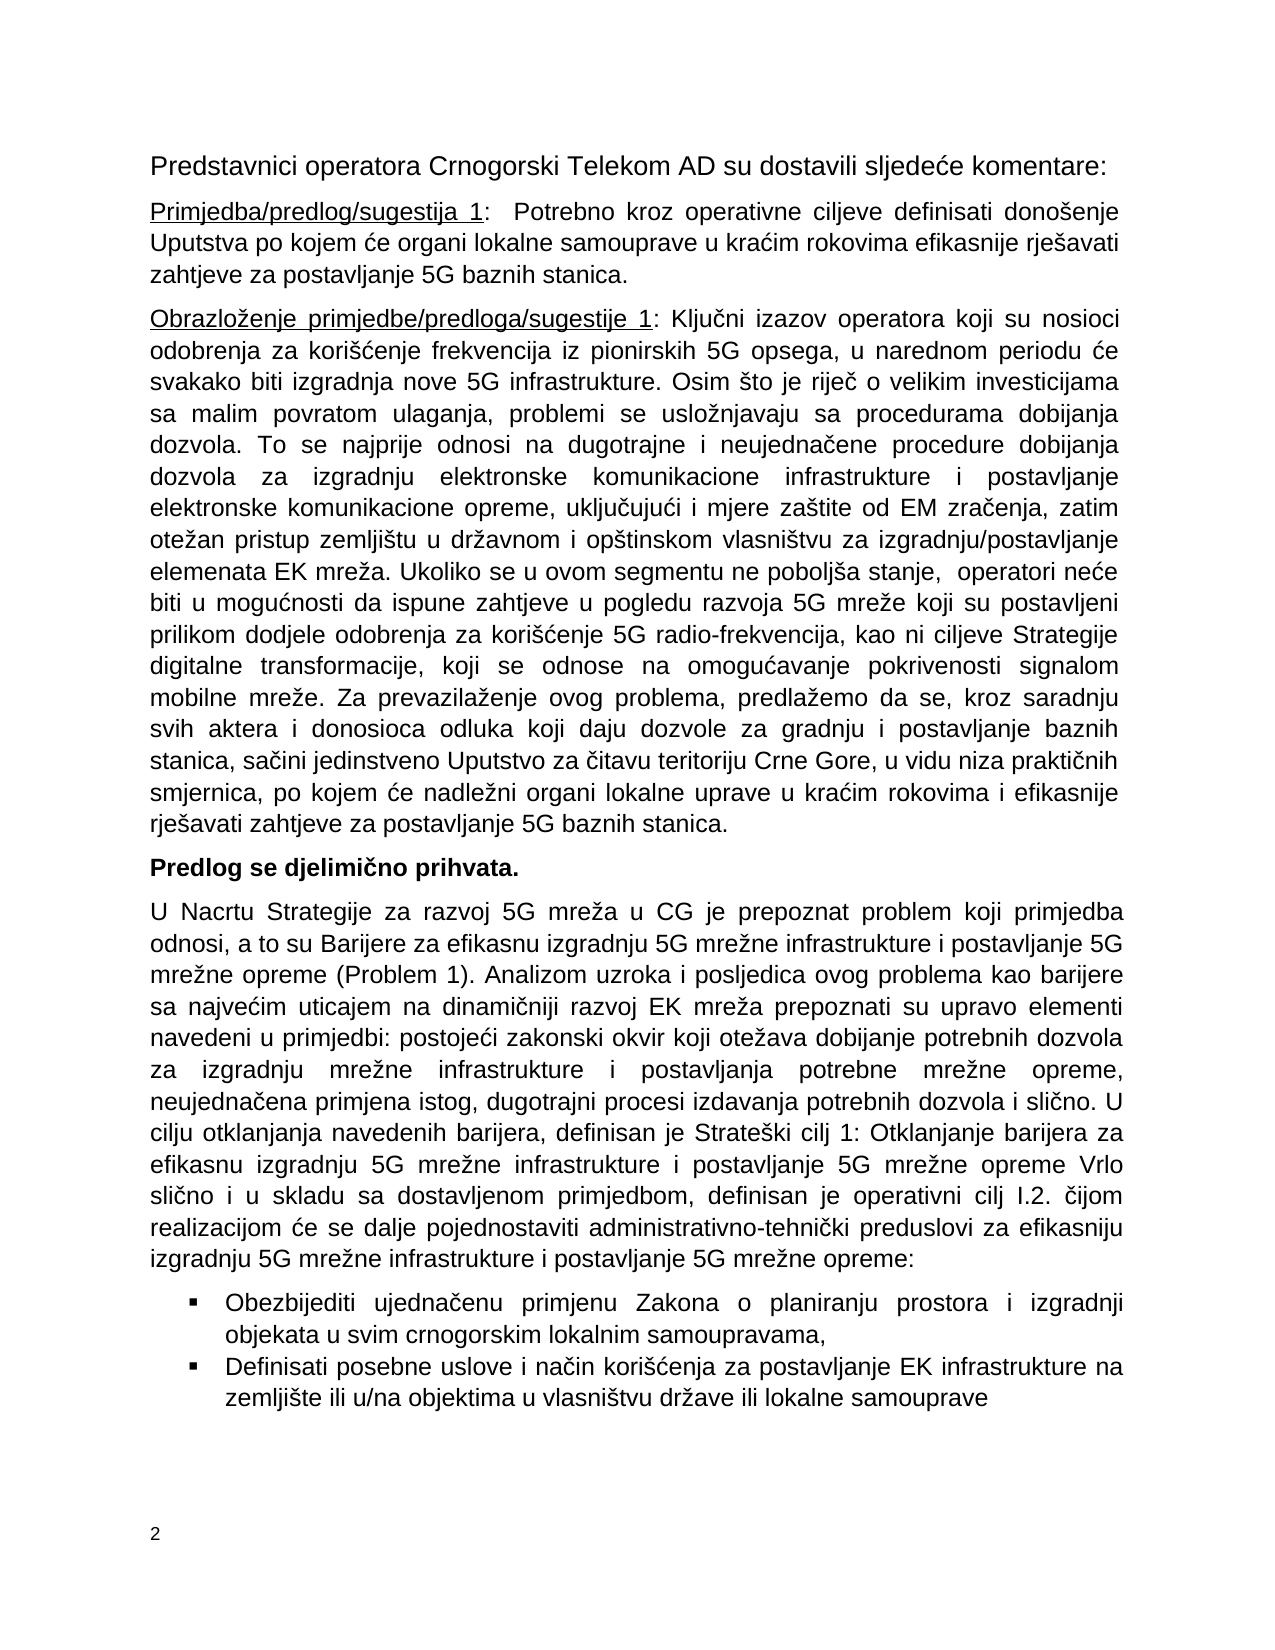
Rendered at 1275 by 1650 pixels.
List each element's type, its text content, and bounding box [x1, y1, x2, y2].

list Obezbijediti ujednačenu primjenu Zakona o planiranju prostora i izgradnji objekata u svim crnogorskim lokalnim samoupravama, [187, 1288, 1125, 1349]
text U Nacrtu Strategije za razvoj 5G mreža u CG je prepoznat problem koji primjedba odnosi, a to su Barijere za efikasnu izgradnju 5G mrežne infrastrukture i postavljanje 5G mrežne opreme (Problem 1). Analizom uzroka i posljedica ovog problema kao barijere sa najvećim uticajem na dinamičniji razvoj EK mreža prepoznati su upravo elementi navedeni u primjedbi: postojeći zakonski okvir koji otežava dobijanje potrebnih dozvola za izgradnju mrežne infrastrukture i postavljanja potrebne mrežne opreme, neujednačena primjena istog, dugotrajni procesi izdavanja potrebnih dozvola i slično. U cilju otklanjanja navedenih barijera, definisan je Strateški cilj 1: Otklanjanje barijera za efikasnu izgradnju 5G mrežne infrastrukture i postavljanje 5G mrežne opreme Vrlo slično i u skladu sa dostavljenom primjedbom, definisan je operativni cilj I.2. čijom realizacijom će se dalje pojednostaviti administrativno-tehnički preduslovi za efikasniju izgradnju 5G mrežne infrastrukture i postavljanje 5G mrežne opreme: [150, 897, 1125, 1273]
text Primjedba/predlog/sugestija 1: Potrebno kroz operativne ciljeve definisati donošenje Uputstva po kojem će organi lokalne samouprave u kraćim rokovima efikasnije rješavati zahtjeve za postavljanje 5G baznih stanica. [149, 197, 1120, 289]
text Predlog se djelimično prihvata. [149, 853, 1120, 882]
list Definisati posebne uslove i način korišćenja za postavljanje EK infrastrukture na zemljište ili u/na objektima u vlasništvu države ili lokalne samouprave [187, 1352, 1125, 1412]
text Predstavnici operatora Crnogorski Telekom AD su dostavili sljedeće komentare: [150, 150, 1120, 181]
text Obrazloženje primjedbe/predloga/sugestije 1: Ključni izazov operatora koji su nosioci odobrenja za korišćenje frekvencija iz pionirskih 5G opsega, u narednom periodu će svakako biti izgradnja nove 5G infrastrukture. Osim što je riječ o velikim investicijama sa malim povratom ulaganja, problemi se usložnjavaju sa procedurama dobijanja dozvola. To se najprije odnosi na dugotrajne i neujednačene procedure dobijanja dozvola za izgradnju elektronske komunikacione infrastrukture i postavljanje elektronske komunikacione opreme, uključujući i mjere zaštite od EM zračenja, zatim otežan pristup zemljištu u državnom i opštinskom vlasništvu za izgradnju/postavljanje elemenata EK mreža. Ukoliko se u ovom segmentu ne poboljša stanje, operatori neće biti u mogućnosti da ispune zahtjeve u pogledu razvoja 5G mreže koji su postavljeni prilikom dodjele odobrenja za korišćenje 5G radio-frekvencija, kao ni ciljeve Strategije digitalne transformacije, koji se odnose na omogućavanje pokrivenosti signalom mobilne mreže. Za prevazilaženje ovog problema, predlažemo da se, kroz saradnju svih aktera i donosioca odluka koji daju dozvole za gradnju i postavljanje baznih stanica, sačini jedinstveno Uputstvo za čitavu teritoriju Crne Gore, u vidu niza praktičnih smjernica, po kojem će nadležni organi lokalne uprave u kraćim rokovima i efikasnije rješavati zahtjeve za postavljanje 5G baznih stanica. [149, 304, 1120, 838]
